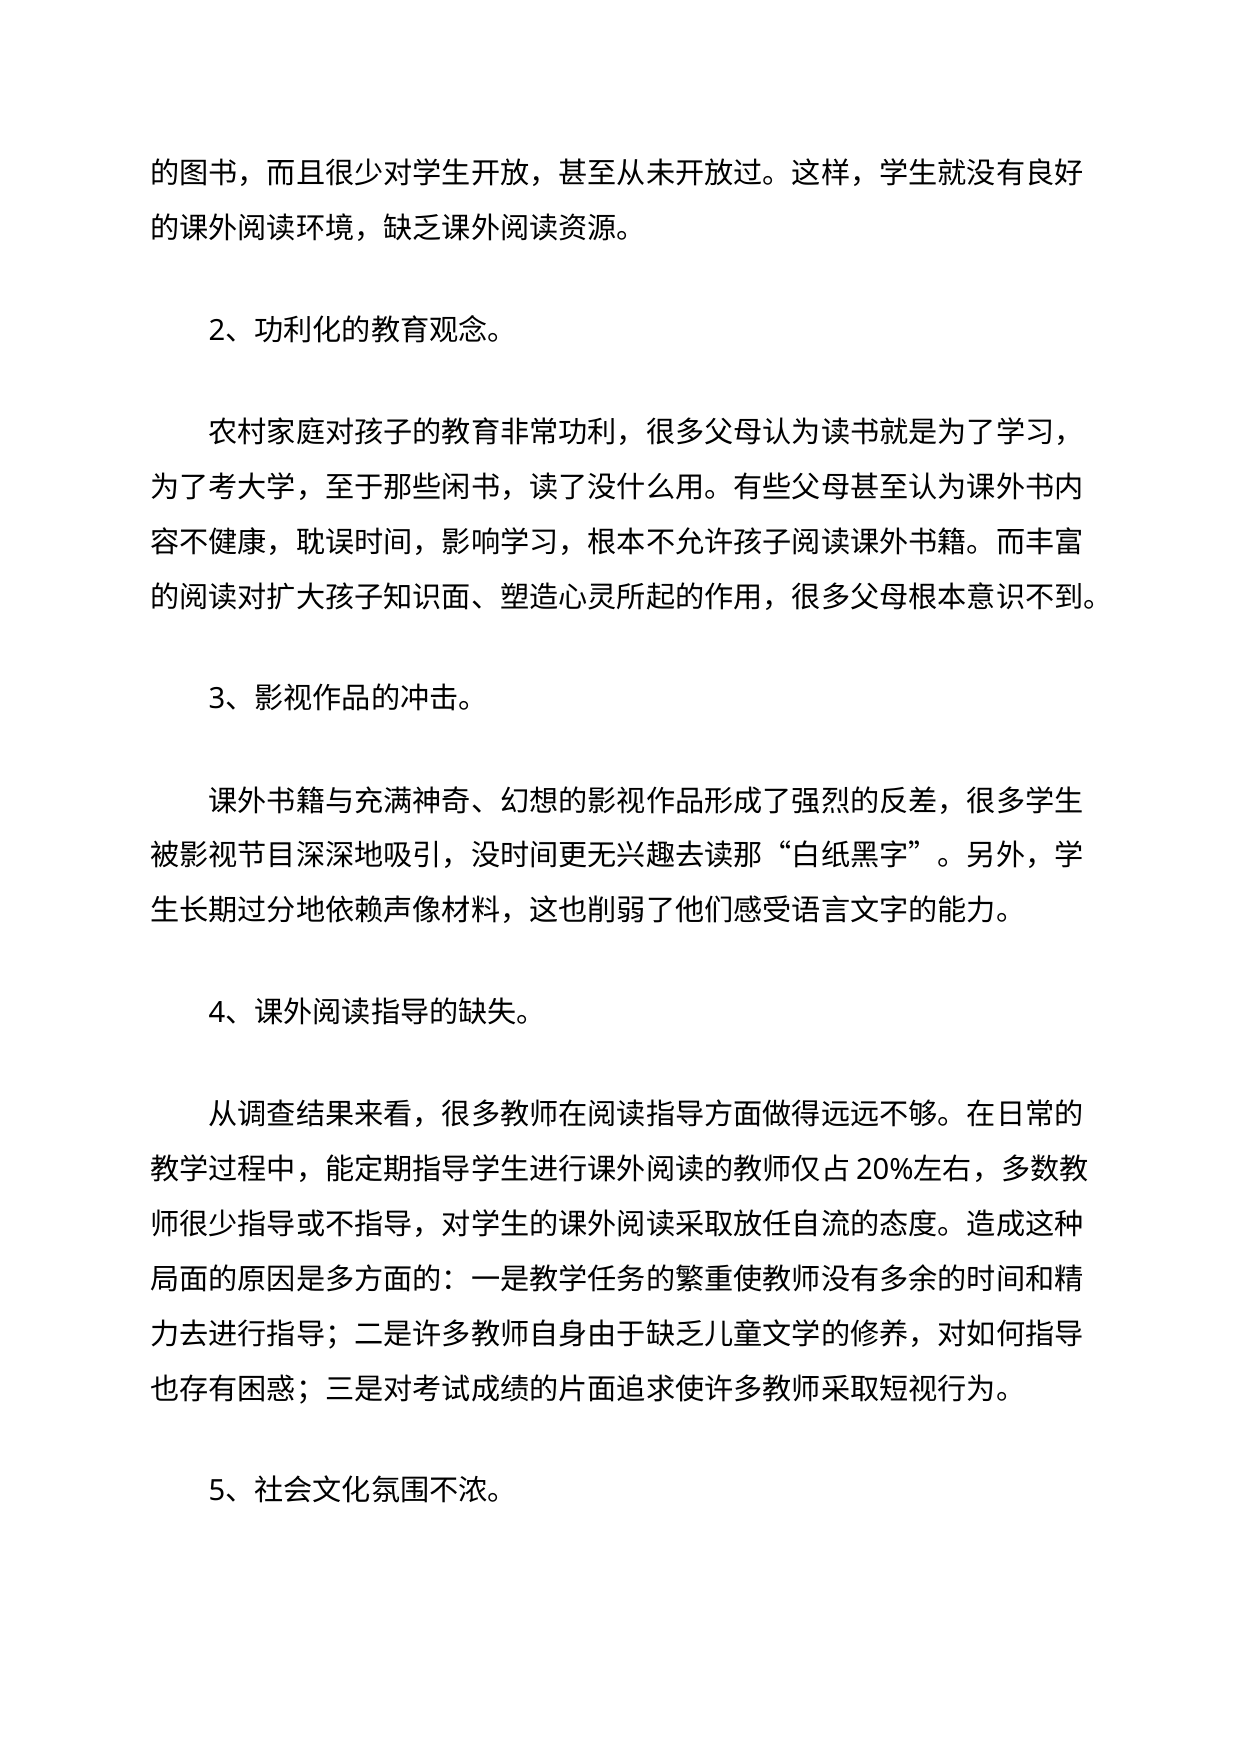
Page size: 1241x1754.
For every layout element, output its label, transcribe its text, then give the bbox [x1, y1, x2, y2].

text 3、影视作品的冲击。 [150, 675, 1090, 717]
text 5、社会文化氛围不浓。 [150, 1467, 1090, 1509]
text 从调查结果来看，很多教师在阅读指导方面做得远远不够。在日常的教学过程中，能定期指导学生进行课外阅读的教师仅占20%左右，多数教师很少指导或不指导，对学生的课外阅读采取放任自流的态度。造成这种局面的原因是多方面的：一是教学任务的繁重使教师没有多余的时间和精力去进行指导；二是许多教师自身由于缺乏儿童文学的修养，对如何指导也存有困惑；三是对考试成绩的片面追求使许多教师采取短视行为。 [150, 1091, 1090, 1407]
text 4、课外阅读指导的缺失。 [150, 989, 1090, 1031]
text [150, 150, 1090, 247]
text 2、功利化的教育观念。 [150, 307, 1090, 349]
text 农村家庭对孩子的教育非常功利，很多父母认为读书就是为了学习，为了考大学，至于那些闲书，读了没什么用。有些父母甚至认为课外书内容不健康，耽误时间，影响学习，根本不允许孩子阅读课外书籍。而丰富的阅读对扩大孩子知识面、塑造心灵所起的作用，很多父母根本意识不到。 [150, 409, 1090, 616]
text 课外书籍与充满神奇、幻想的影视作品形成了强烈的反差，很多学生被影视节目深深地吸引，没时间更无兴趣去读那“白纸黑字”。另外，学生长期过分地依赖声像材料，这也削弱了他们感受语言文字的能力。 [150, 777, 1090, 929]
